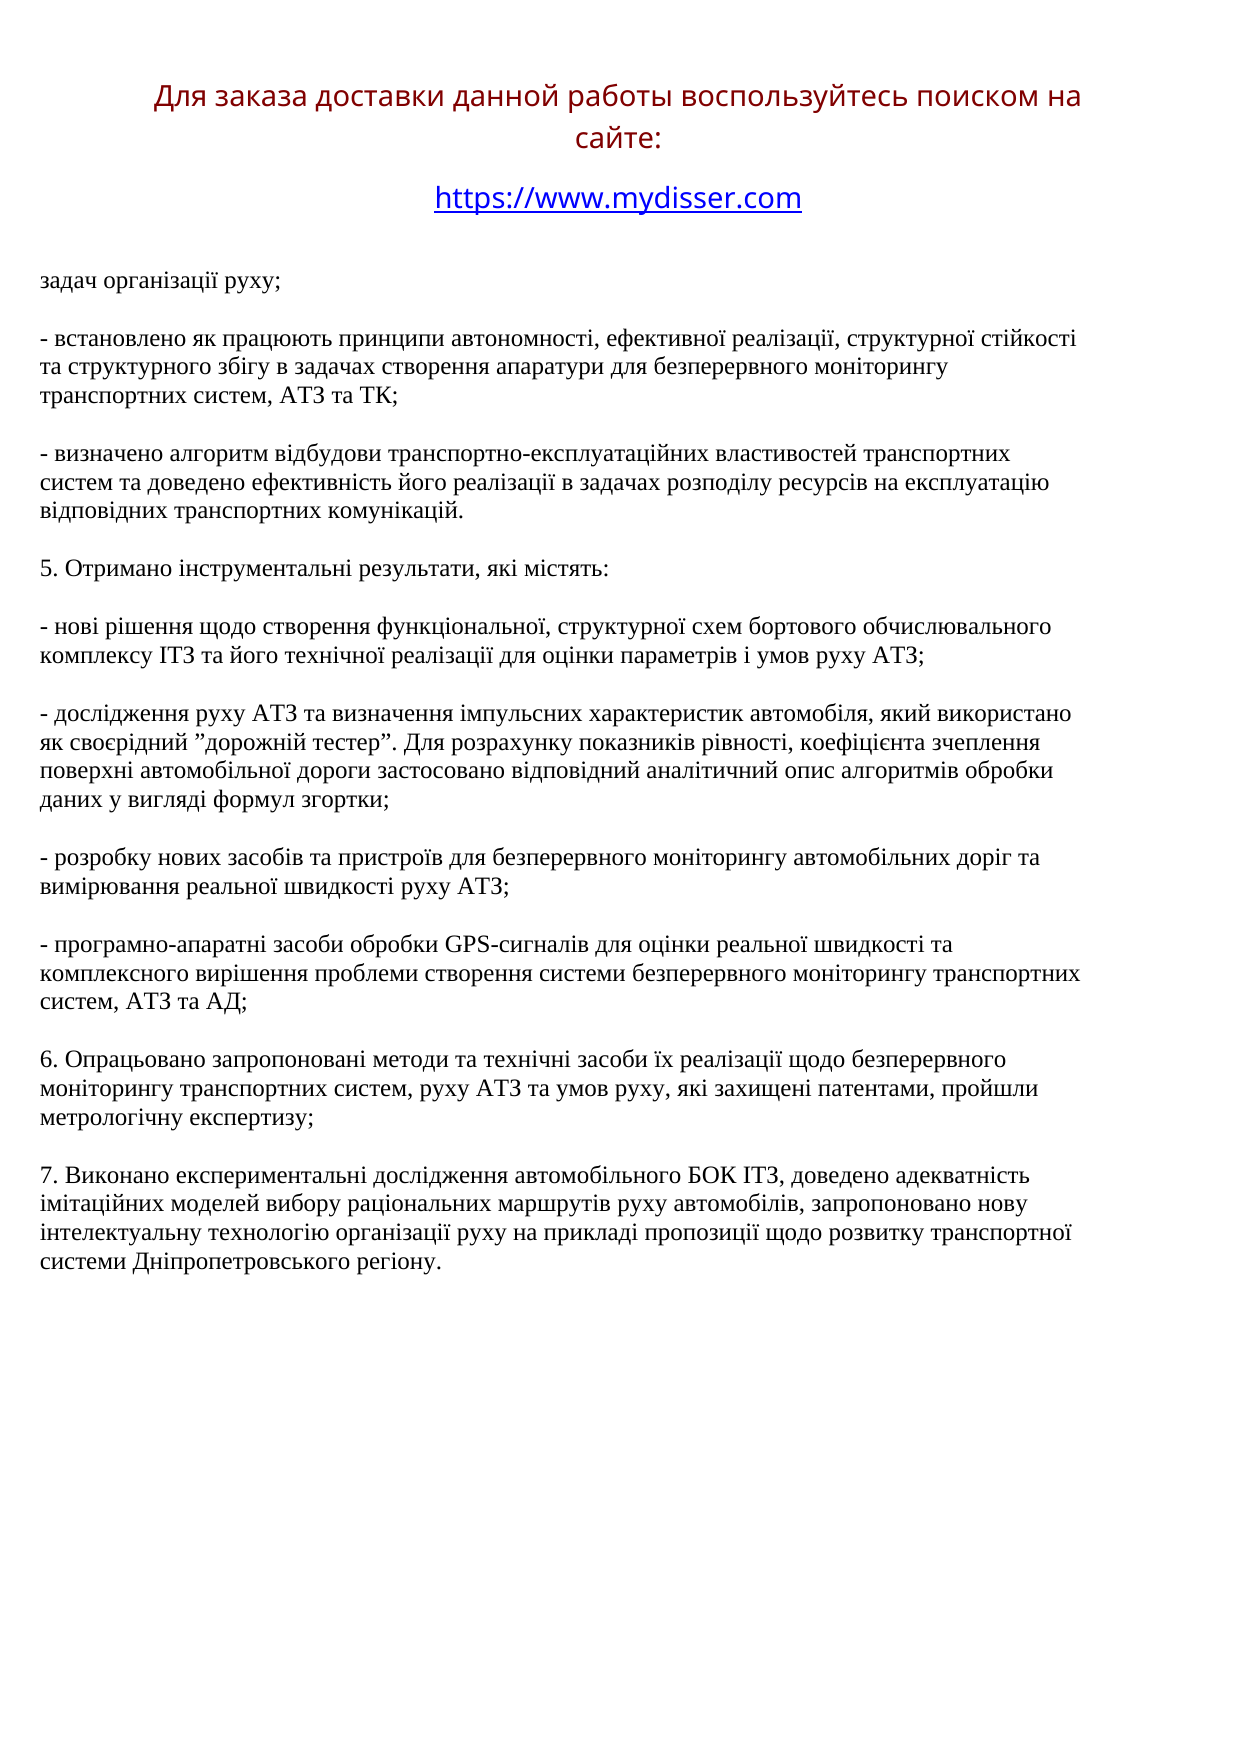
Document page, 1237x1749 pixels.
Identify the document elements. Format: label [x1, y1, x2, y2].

table_cell [40, 236, 1086, 1275]
